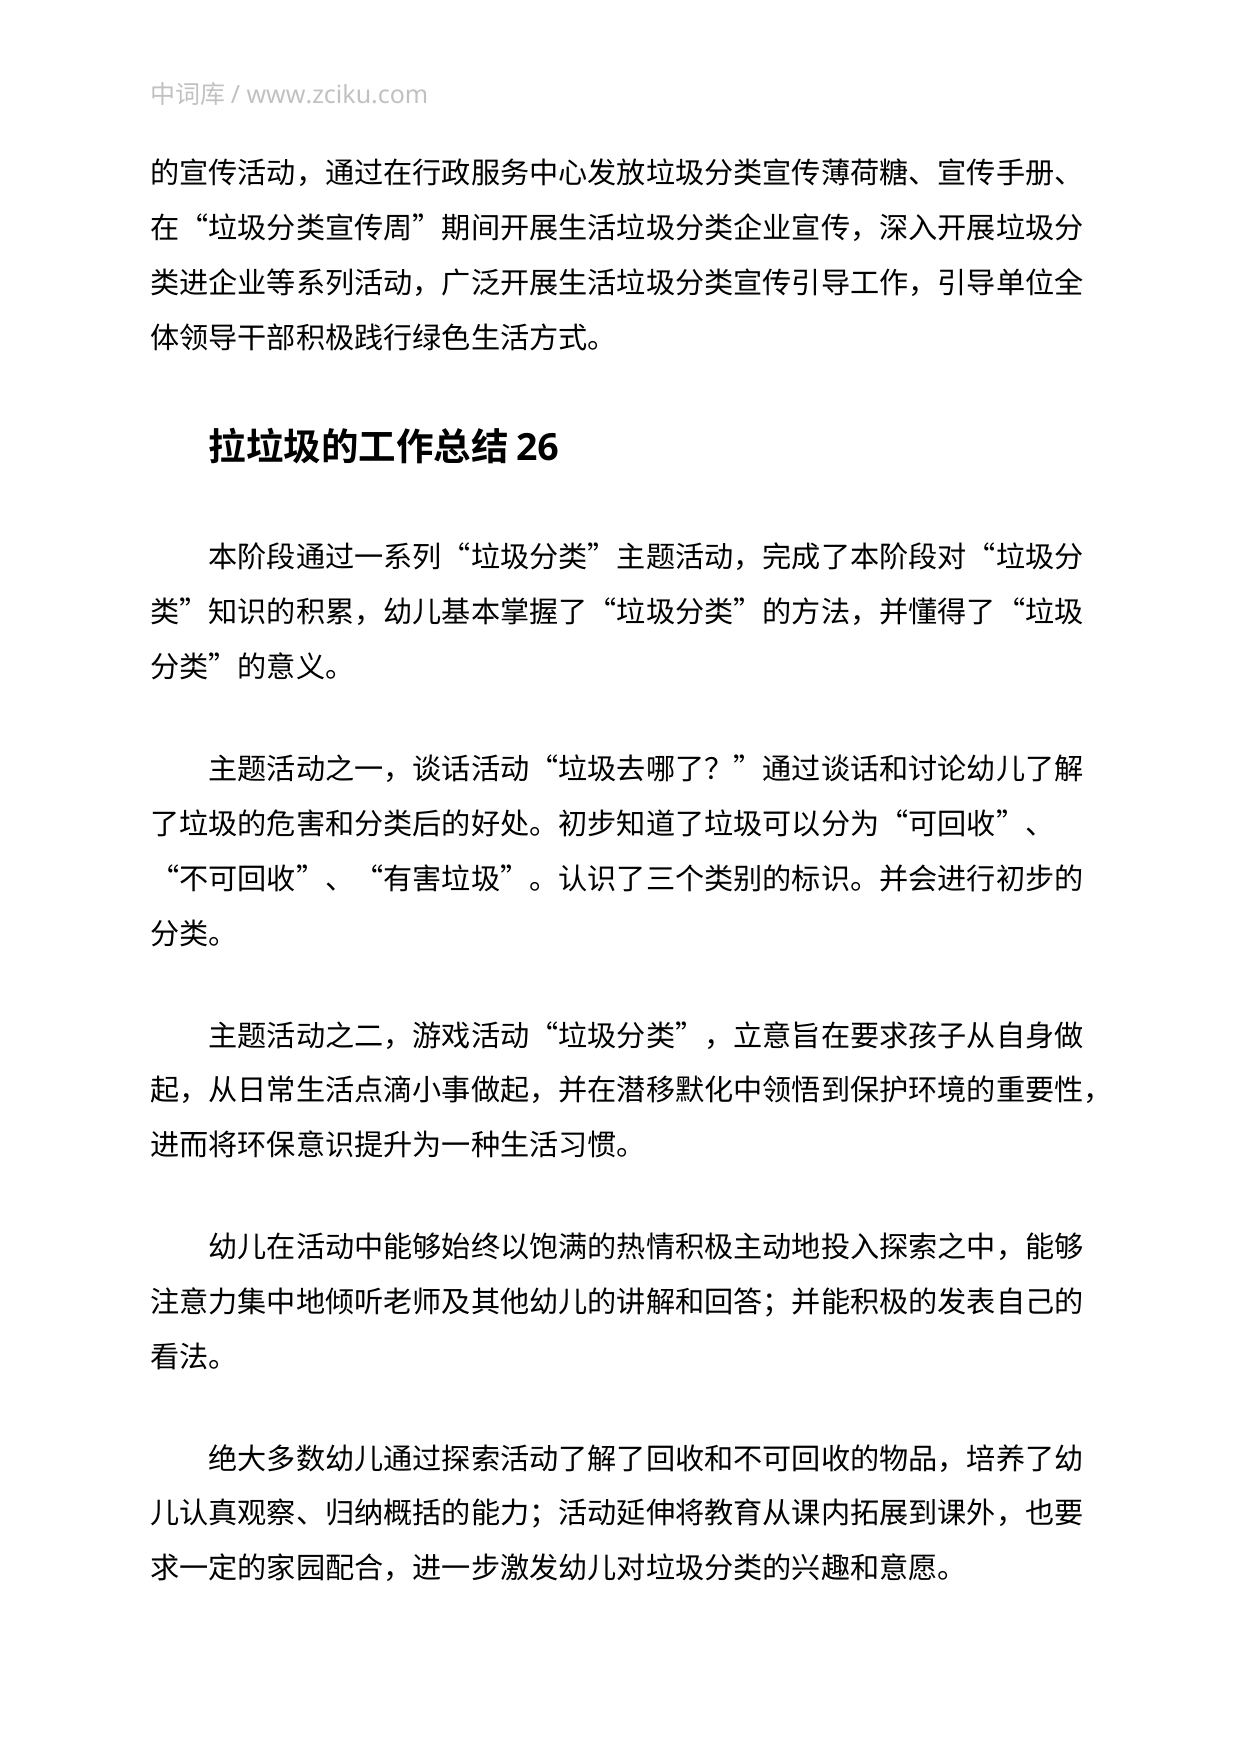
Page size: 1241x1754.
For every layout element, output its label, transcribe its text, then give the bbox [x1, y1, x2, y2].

text 幼儿在活动中能够始终以饱满的热情积极主动地投入探索之中，能够注意力集中地倾听老师及其他幼儿的讲解和回答；并能积极的发表自己的看法。 [150, 1224, 1090, 1376]
text 主题活动之二，游戏活动“垃圾分类”，立意旨在要求孩子从自身做起，从日常生活点滴小事做起，并在潜移默化中领悟到保护环境的重要性，进而将环保意识提升为一种生活习惯。 [150, 1012, 1090, 1164]
text 拉垃圾的工作总结26 [150, 416, 1090, 471]
text 本阶段通过一系列“垃圾分类”主题活动，完成了本阶段对“垃圾分类”知识的积累，幼儿基本掌握了“垃圾分类”的方法，并懂得了“垃圾分类”的意义。 [150, 534, 1090, 686]
text 绝大多数幼儿通过探索活动了解了回收和不可回收的物品，培养了幼儿认真观察、归纳概括的能力；活动延伸将教育从课内拓展到课外，也要求一定的家园配合，进一步激发幼儿对垃圾分类的兴趣和意愿。 [150, 1435, 1090, 1587]
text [150, 150, 1090, 357]
text 主题活动之一，谈话活动“垃圾去哪了？”通过谈话和讨论幼儿了解了垃圾的危害和分类后的好处。初步知道了垃圾可以分为“可回收”、“不可回收”、“有害垃圾”。认识了三个类别的标识。并会进行初步的分类。 [150, 746, 1090, 953]
